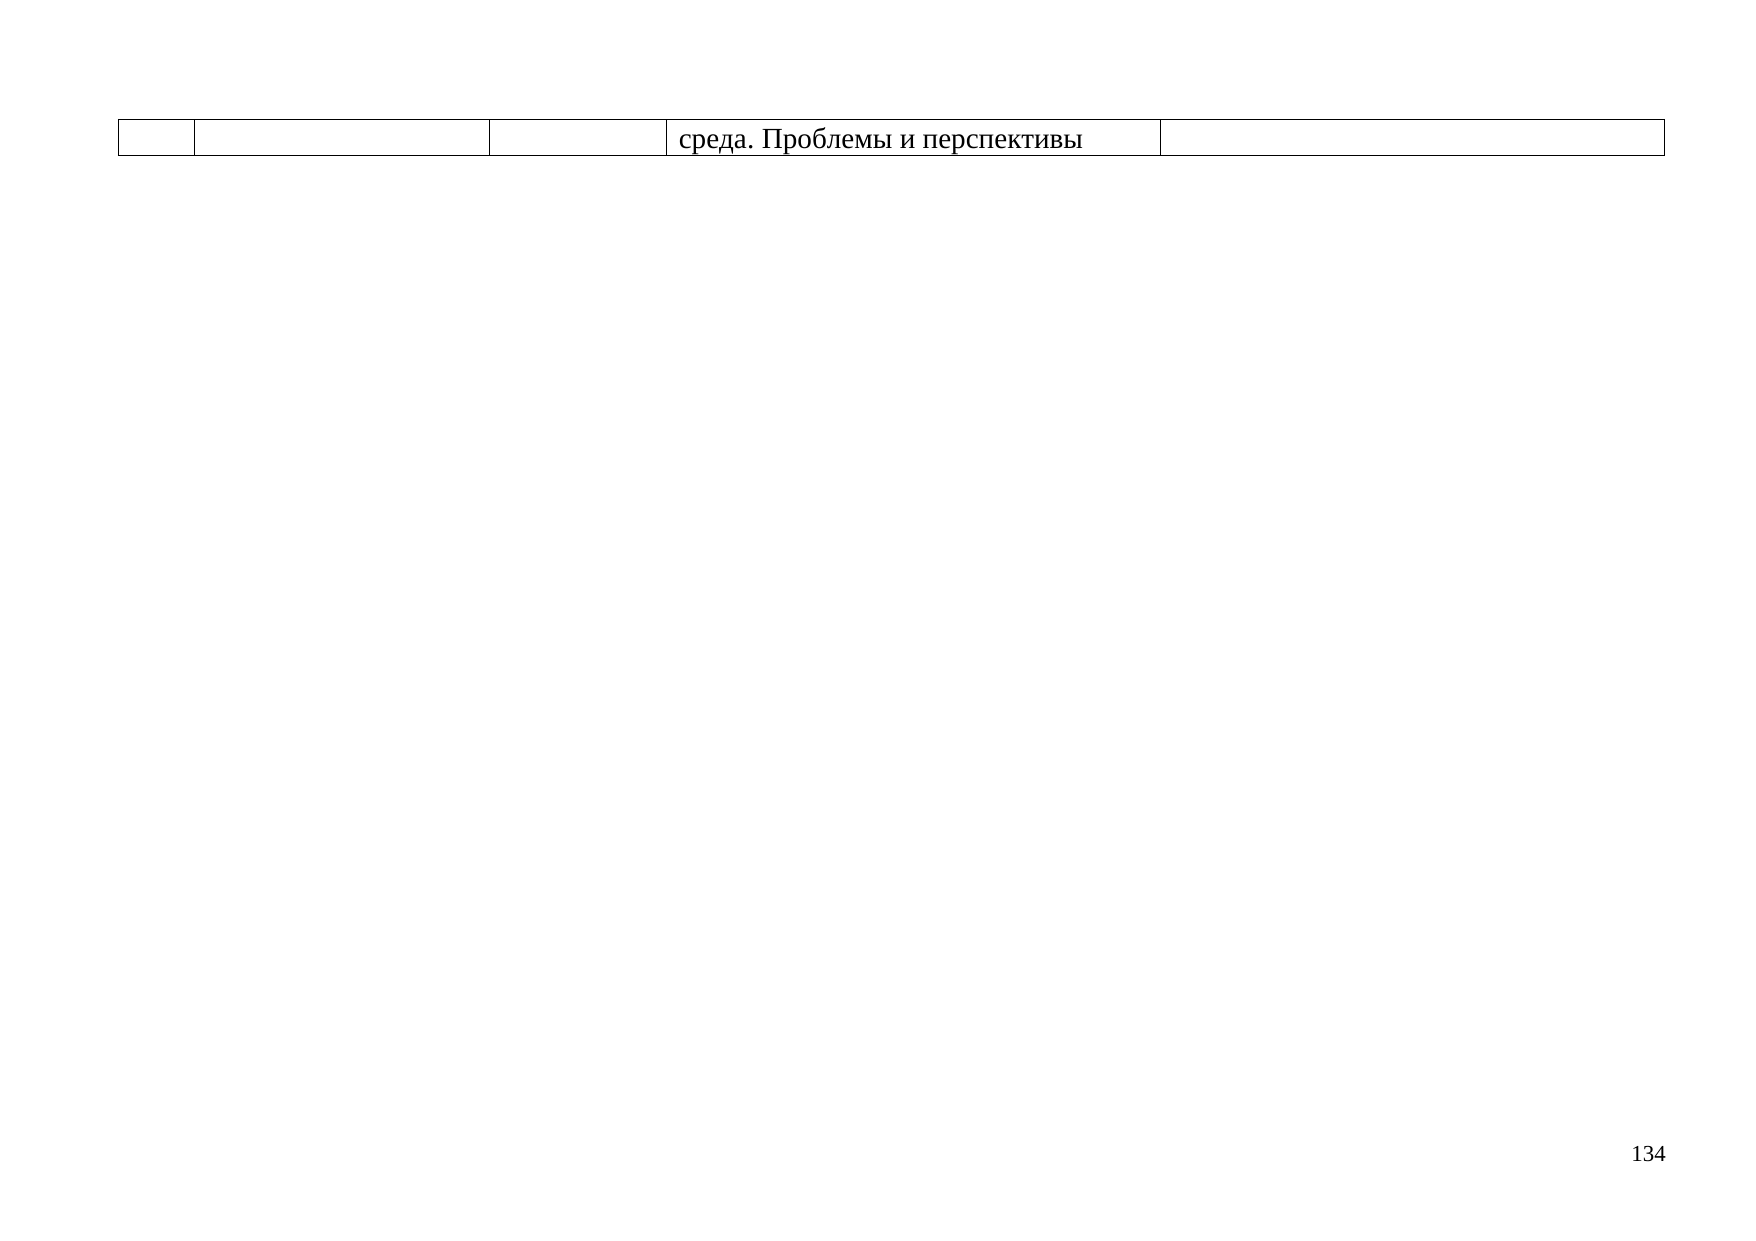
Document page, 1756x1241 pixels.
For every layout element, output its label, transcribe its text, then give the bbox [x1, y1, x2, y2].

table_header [1161, 120, 1664, 155]
table_header 1.5 [119, 120, 194, 155]
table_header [195, 120, 489, 155]
table_header 4 [490, 120, 666, 155]
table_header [667, 120, 1160, 155]
